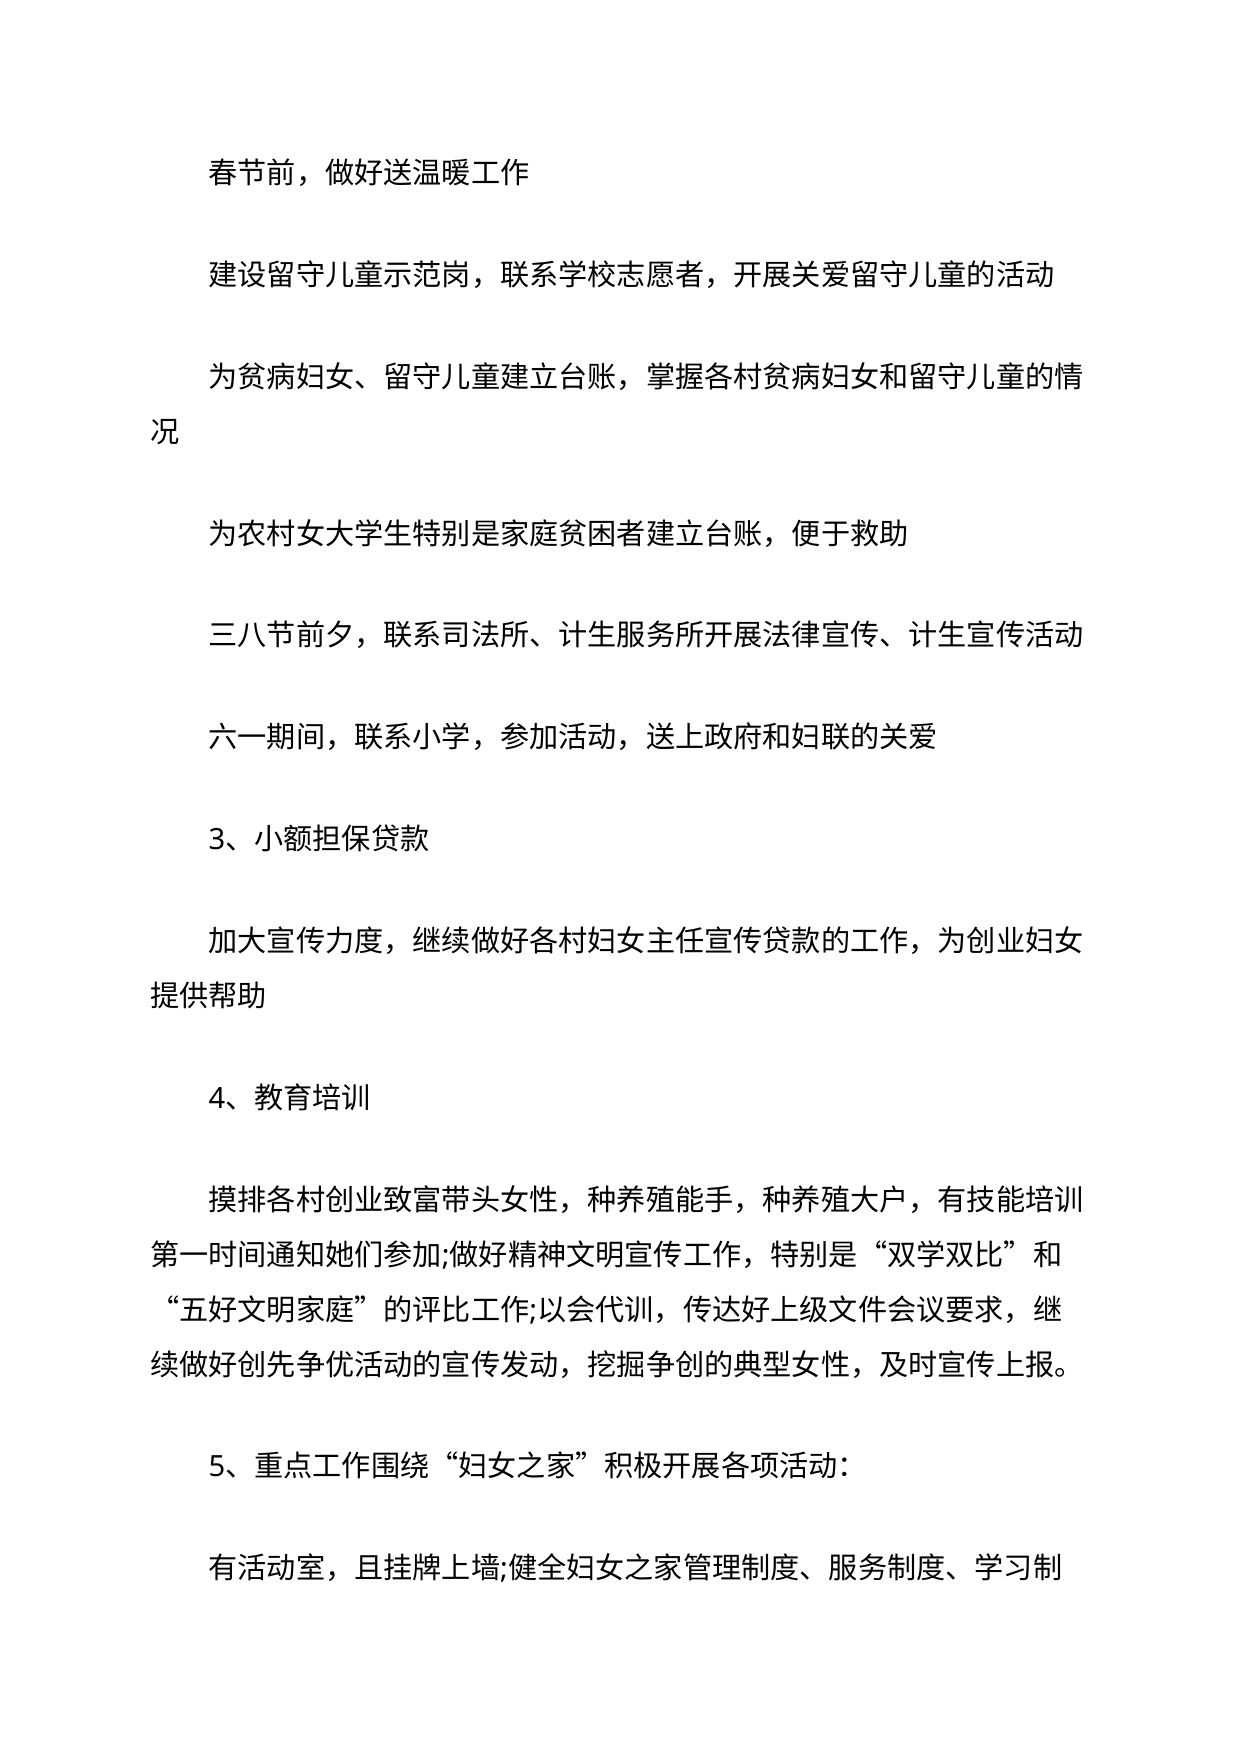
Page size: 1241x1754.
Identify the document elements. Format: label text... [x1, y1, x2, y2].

text 三八节前夕，联系司法所、计生服务所开展法律宣传、计生宣传活动 [150, 612, 1090, 654]
text 4、教育培训 [150, 1074, 1090, 1117]
text 3、小额担保贷款 [150, 816, 1090, 858]
text 摸排各村创业致富带头女性，种养殖能手，种养殖大户，有技能培训第一时间通知她们参加;做好精神文明宣传工作，特别是“双学双比”和“五好文明家庭”的评比工作;以会代训，传达好上级文件会议要求，继续做好创先争优活动的宣传发动，挖掘争创的典型女性，及时宣传上报。 [150, 1176, 1090, 1383]
text 5、重点工作围绕“妇女之家”积极开展各项活动： [150, 1443, 1090, 1485]
text 为农村女大学生特别是家庭贫困者建立台账，便于救助 [150, 510, 1090, 552]
text 建设留守儿童示范岗，联系学校志愿者，开展关爱留守儿童的活动 [150, 252, 1090, 294]
text 为贫病妇女、留守儿童建立台账，掌握各村贫病妇女和留守儿童的情况 [150, 353, 1090, 451]
text 加大宣传力度，继续做好各村妇女主任宣传贷款的工作，为创业妇女提供帮助 [150, 917, 1090, 1015]
text 春节前，做好送温暖工作 [150, 150, 1090, 192]
text 六一期间，联系小学，参加活动，送上政府和妇联的关爱 [150, 714, 1090, 756]
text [150, 1545, 1090, 1587]
